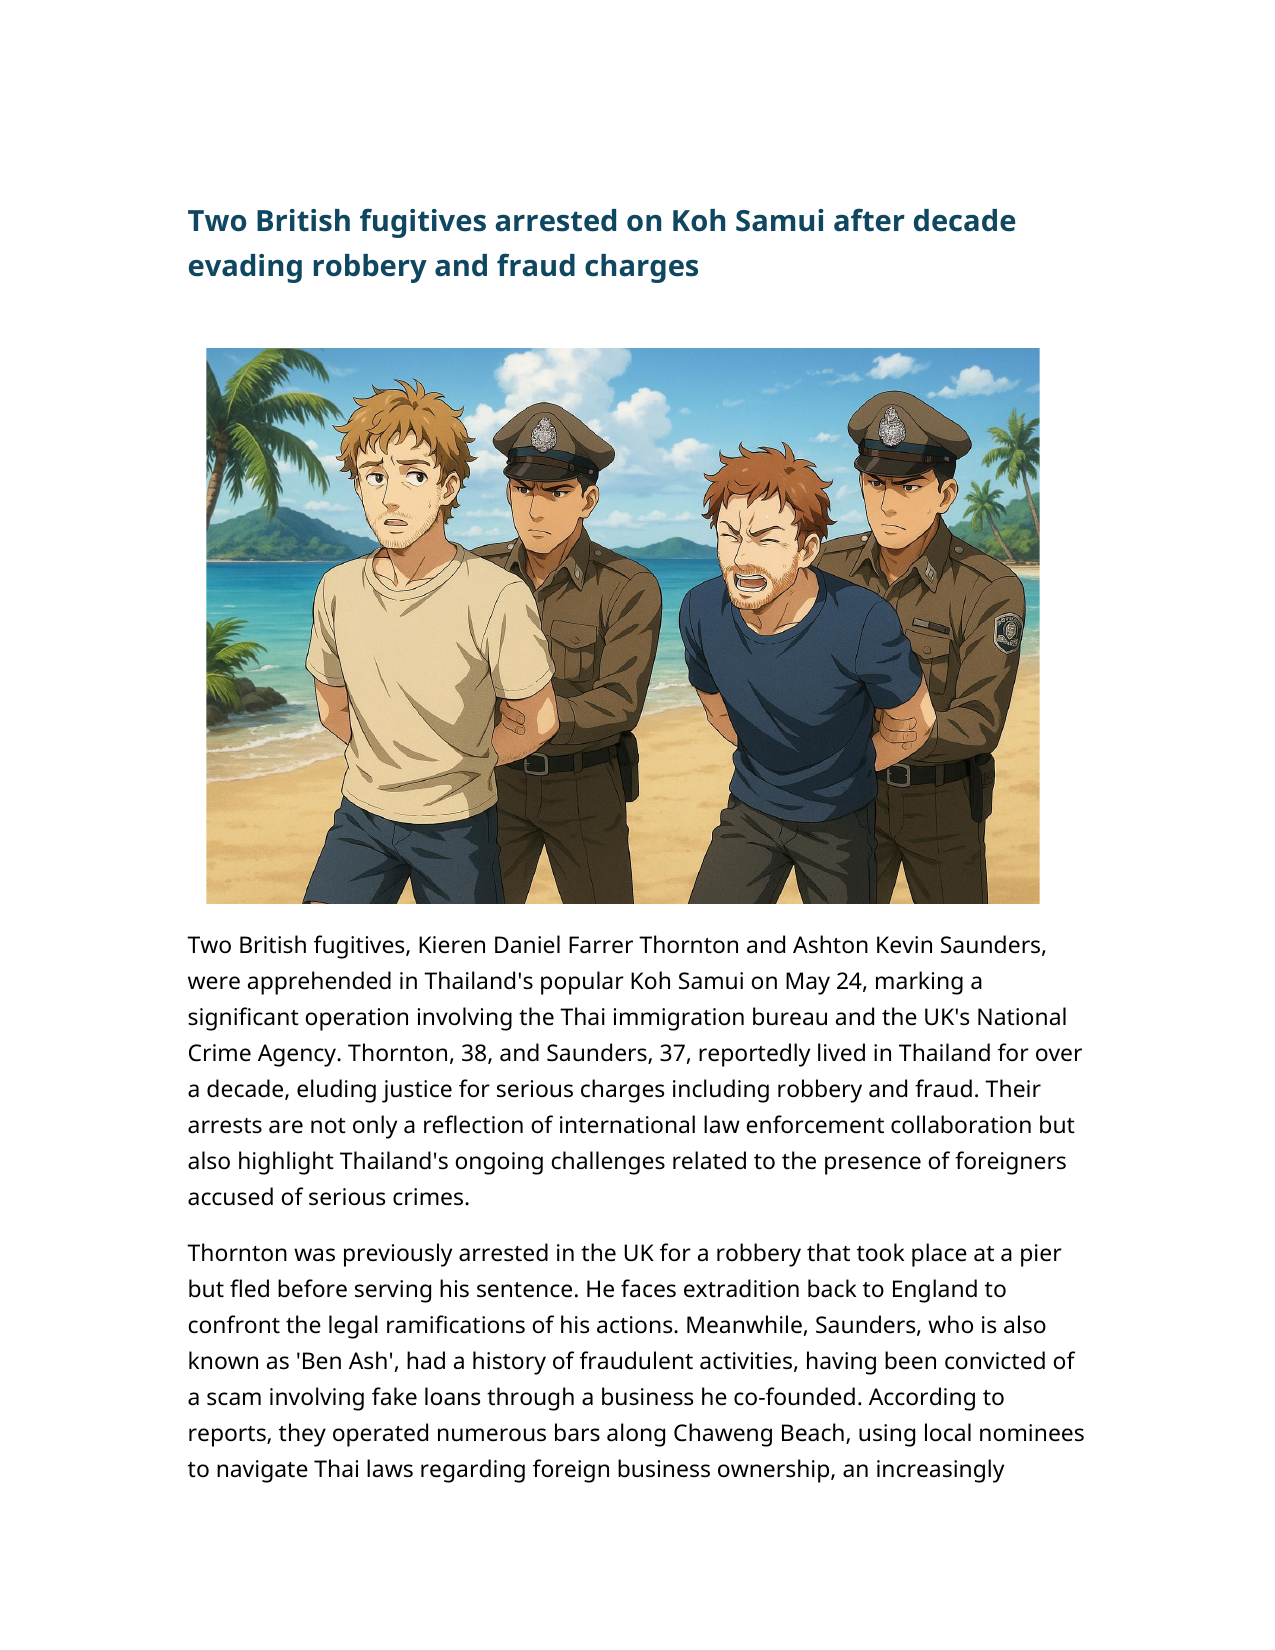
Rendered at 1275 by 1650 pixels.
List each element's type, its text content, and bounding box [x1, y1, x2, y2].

text Two British fugitives, Kieren Daniel Farrer Thornton and Ashton Kevin Saunders, were apprehended in Thailand's popular Koh Samui on May 24, marking a significant operation involving the Thai immigration bureau and the UK's National Crime Agency. Thornton, 38, and Saunders, 37, reportedly lived in Thailand for over a decade, eluding justice for serious charges including robbery and fraud. Their arrests are not only a reflection of international law enforcement collaboration but also highlight Thailand's ongoing challenges related to the presence of foreigners accused of serious crimes. [187, 929, 1087, 1212]
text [187, 1237, 1087, 1484]
subtitle Two British fugitives arrested on Koh Samui after decade evading robbery and fraud charges [187, 200, 1087, 285]
picture [206, 348, 1040, 904]
